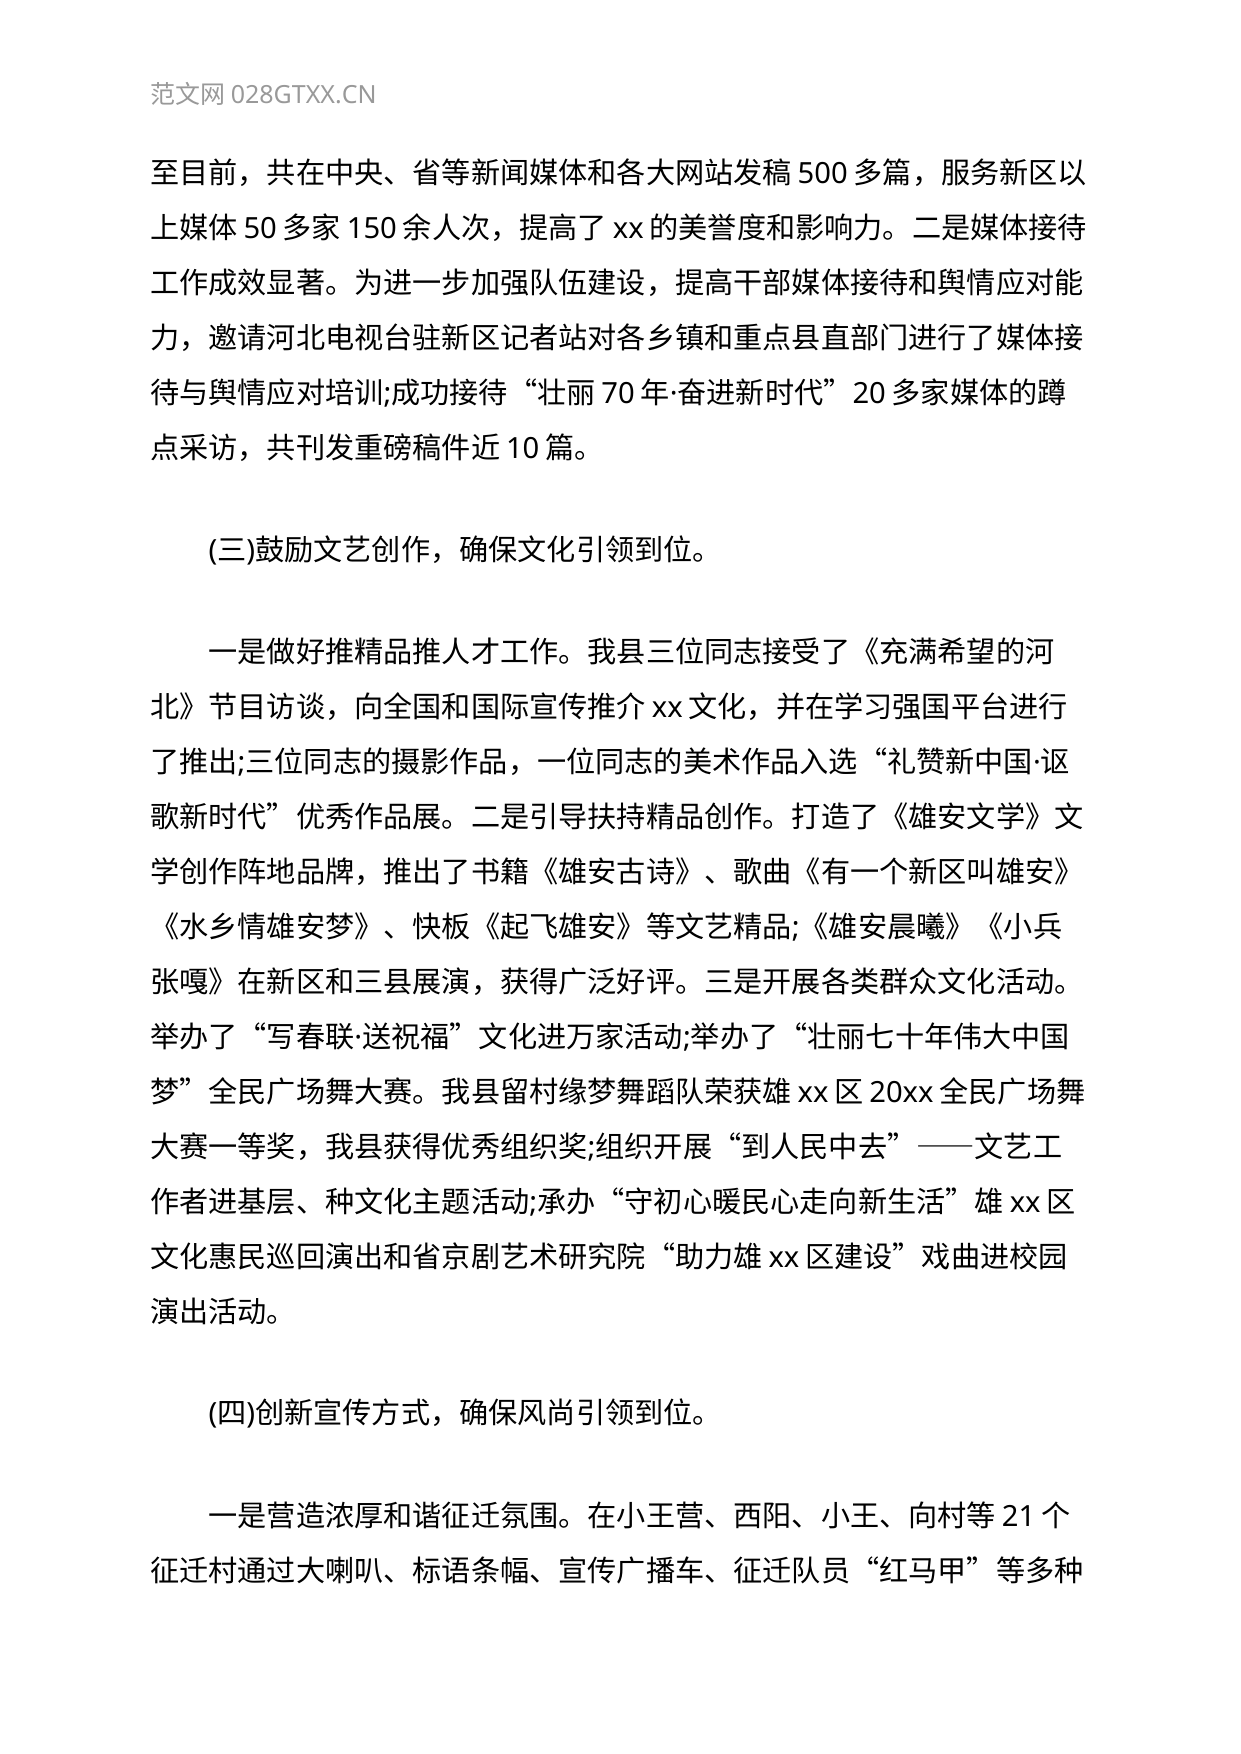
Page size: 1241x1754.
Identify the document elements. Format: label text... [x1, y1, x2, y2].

text 一是做好推精品推人才工作。我县三位同志接受了《充满希望的河北》节目访谈，向全国和国际宣传推介xx文化，并在学习强国平台进行了推出;三位同志的摄影作品，一位同志的美术作品入选“礼赞新中国·讴歌新时代”优秀作品展。二是引导扶持精品创作。打造了《雄安文学》文学创作阵地品牌，推出了书籍《雄安古诗》、歌曲《有一个新区叫雄安》《水乡情雄安梦》、快板《起飞雄安》等文艺精品;《雄安晨曦》《小兵张嘎》在新区和三县展演，获得广泛好评。三是开展各类群众文化活动。举办了“写春联·送祝福”文化进万家活动;举办了“壮丽七十年伟大中国梦”全民广场舞大赛。我县留村缘梦舞蹈队荣获雄xx区20xx全民广场舞大赛一等奖，我县获得优秀组织奖;组织开展“到人民中去”——文艺工作者进基层、种文化主题活动;承办“守初心暖民心走向新生活”雄xx区文化惠民巡回演出和省京剧艺术研究院“助力雄xx区建设”戏曲进校园演出活动。 [150, 629, 1090, 1331]
text (四)创新宣传方式，确保风尚引领到位。 [150, 1390, 1090, 1432]
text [150, 1492, 1090, 1589]
text (三)鼓励文艺创作，确保文化引领到位。 [150, 527, 1090, 569]
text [150, 150, 1090, 467]
